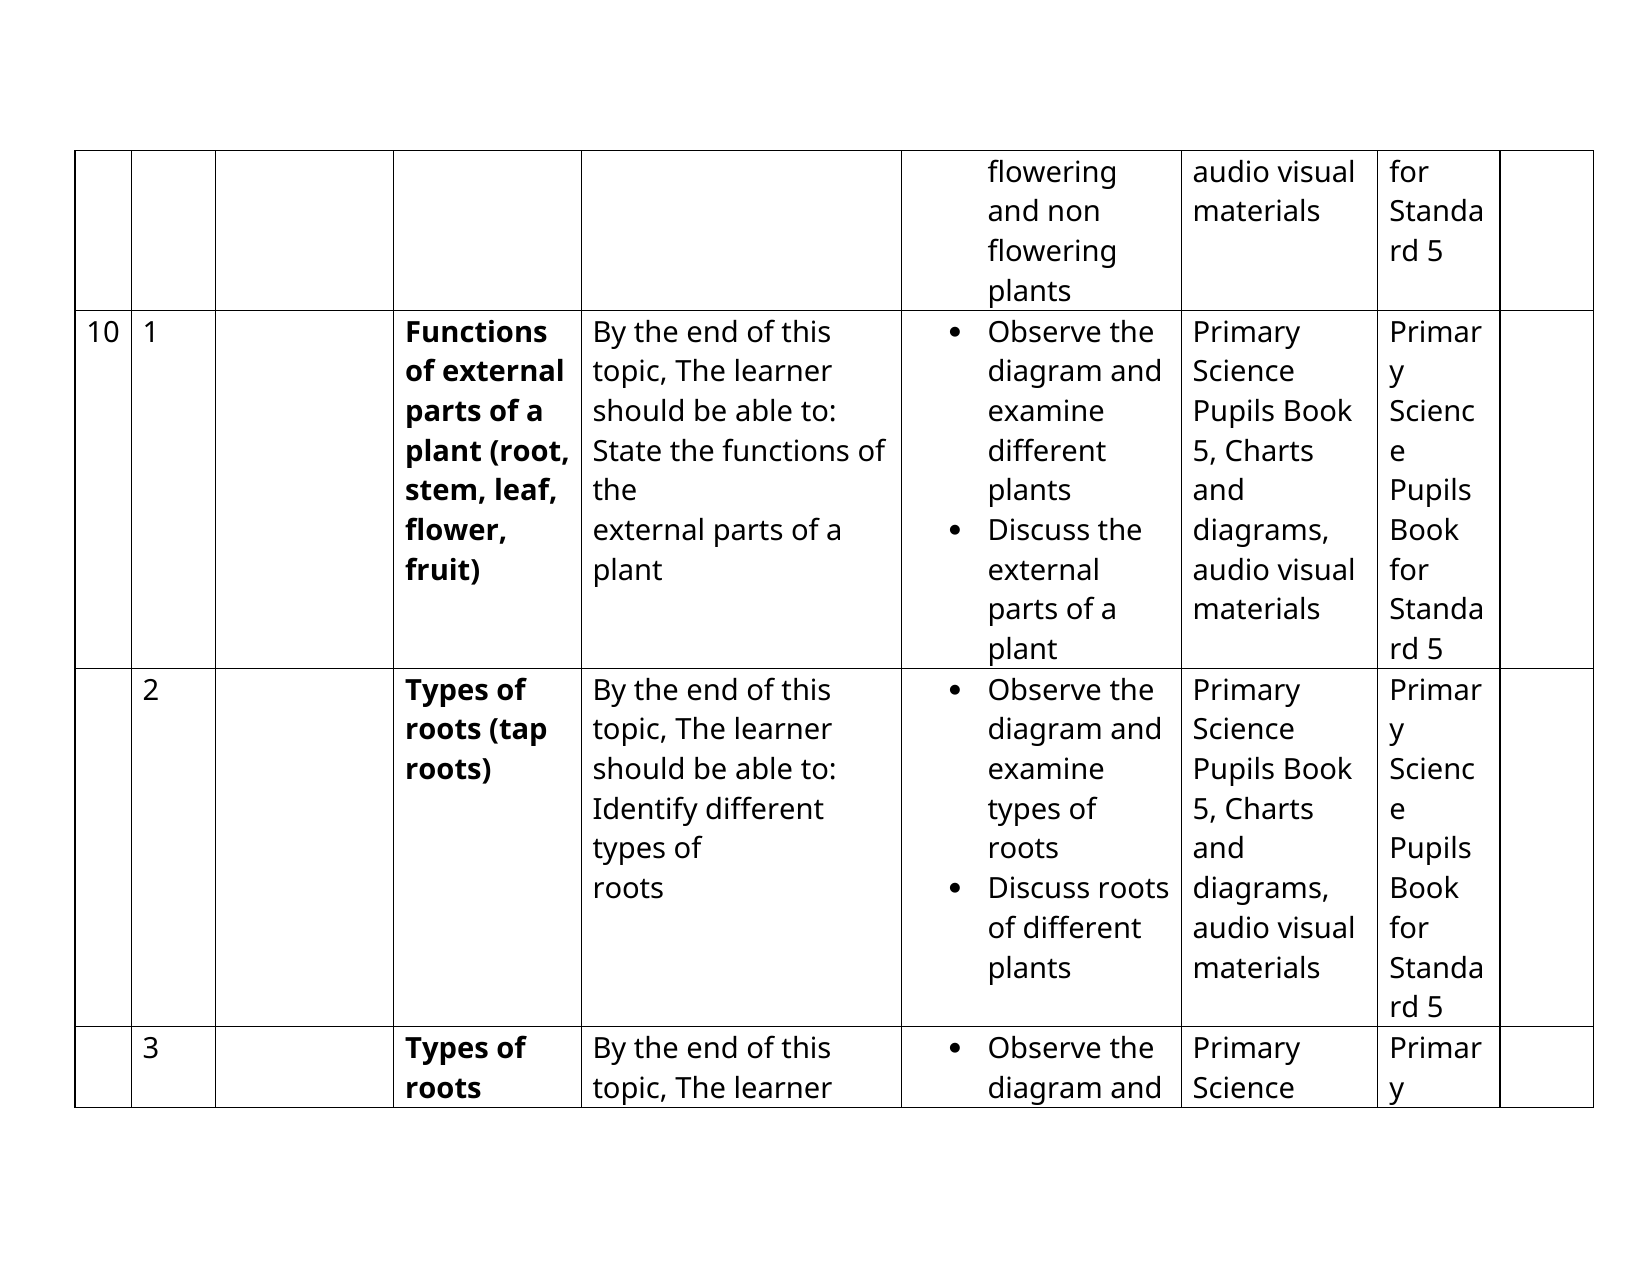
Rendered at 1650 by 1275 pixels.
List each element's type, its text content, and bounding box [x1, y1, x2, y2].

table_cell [902, 151, 1181, 310]
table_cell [1378, 151, 1499, 310]
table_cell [1182, 151, 1377, 310]
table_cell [394, 1027, 581, 1107]
table_cell Primary Science Pupils Book for Standard 5 [1378, 669, 1499, 1026]
table_cell Observe the diagram and examine different plants Discuss the external parts of a plant [902, 311, 1181, 668]
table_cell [394, 151, 581, 310]
table_cell [76, 151, 131, 310]
table_cell 10 [76, 311, 131, 668]
table_cell Observe the diagram and examine types of roots Discuss roots of different plants [902, 669, 1181, 1026]
table_cell [216, 311, 393, 668]
table_cell Functions of external parts of a plant (root, stem, leaf, flower, fruit) [394, 311, 581, 668]
table_cell By the end of this topic, The learner should be able to: State the functions of the external parts of a plant [582, 311, 901, 668]
table_cell [1501, 669, 1593, 1026]
table_cell 1 [132, 311, 215, 668]
table_cell [76, 669, 131, 1026]
table_cell Primary Science Pupils Book 5, Charts and diagrams, audio visual materials [1182, 669, 1377, 1026]
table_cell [1182, 1027, 1377, 1107]
table_cell 5 [132, 151, 215, 310]
table_cell Primary Science Pupils Book for Standard 5 [1378, 311, 1499, 668]
table_cell 2 [132, 669, 215, 1026]
table_cell [76, 1027, 131, 1107]
table_cell Types of roots (tap roots) [394, 669, 581, 1026]
table_cell Primary Science Pupils Book 5, Charts and diagrams, audio visual materials [1182, 311, 1377, 668]
table_cell 3 [132, 1027, 215, 1107]
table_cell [582, 1027, 901, 1107]
table_cell [216, 669, 393, 1026]
table_cell [216, 151, 393, 310]
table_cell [902, 1027, 1181, 1107]
table_cell [1501, 311, 1593, 668]
table_cell By the end of this topic, The learner should be able to: Identify different types of roots [582, 669, 901, 1026]
table_cell [216, 1027, 393, 1107]
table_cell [582, 151, 901, 310]
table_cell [1378, 1027, 1499, 1107]
table_cell [1501, 151, 1593, 310]
table_cell [1501, 1027, 1593, 1107]
